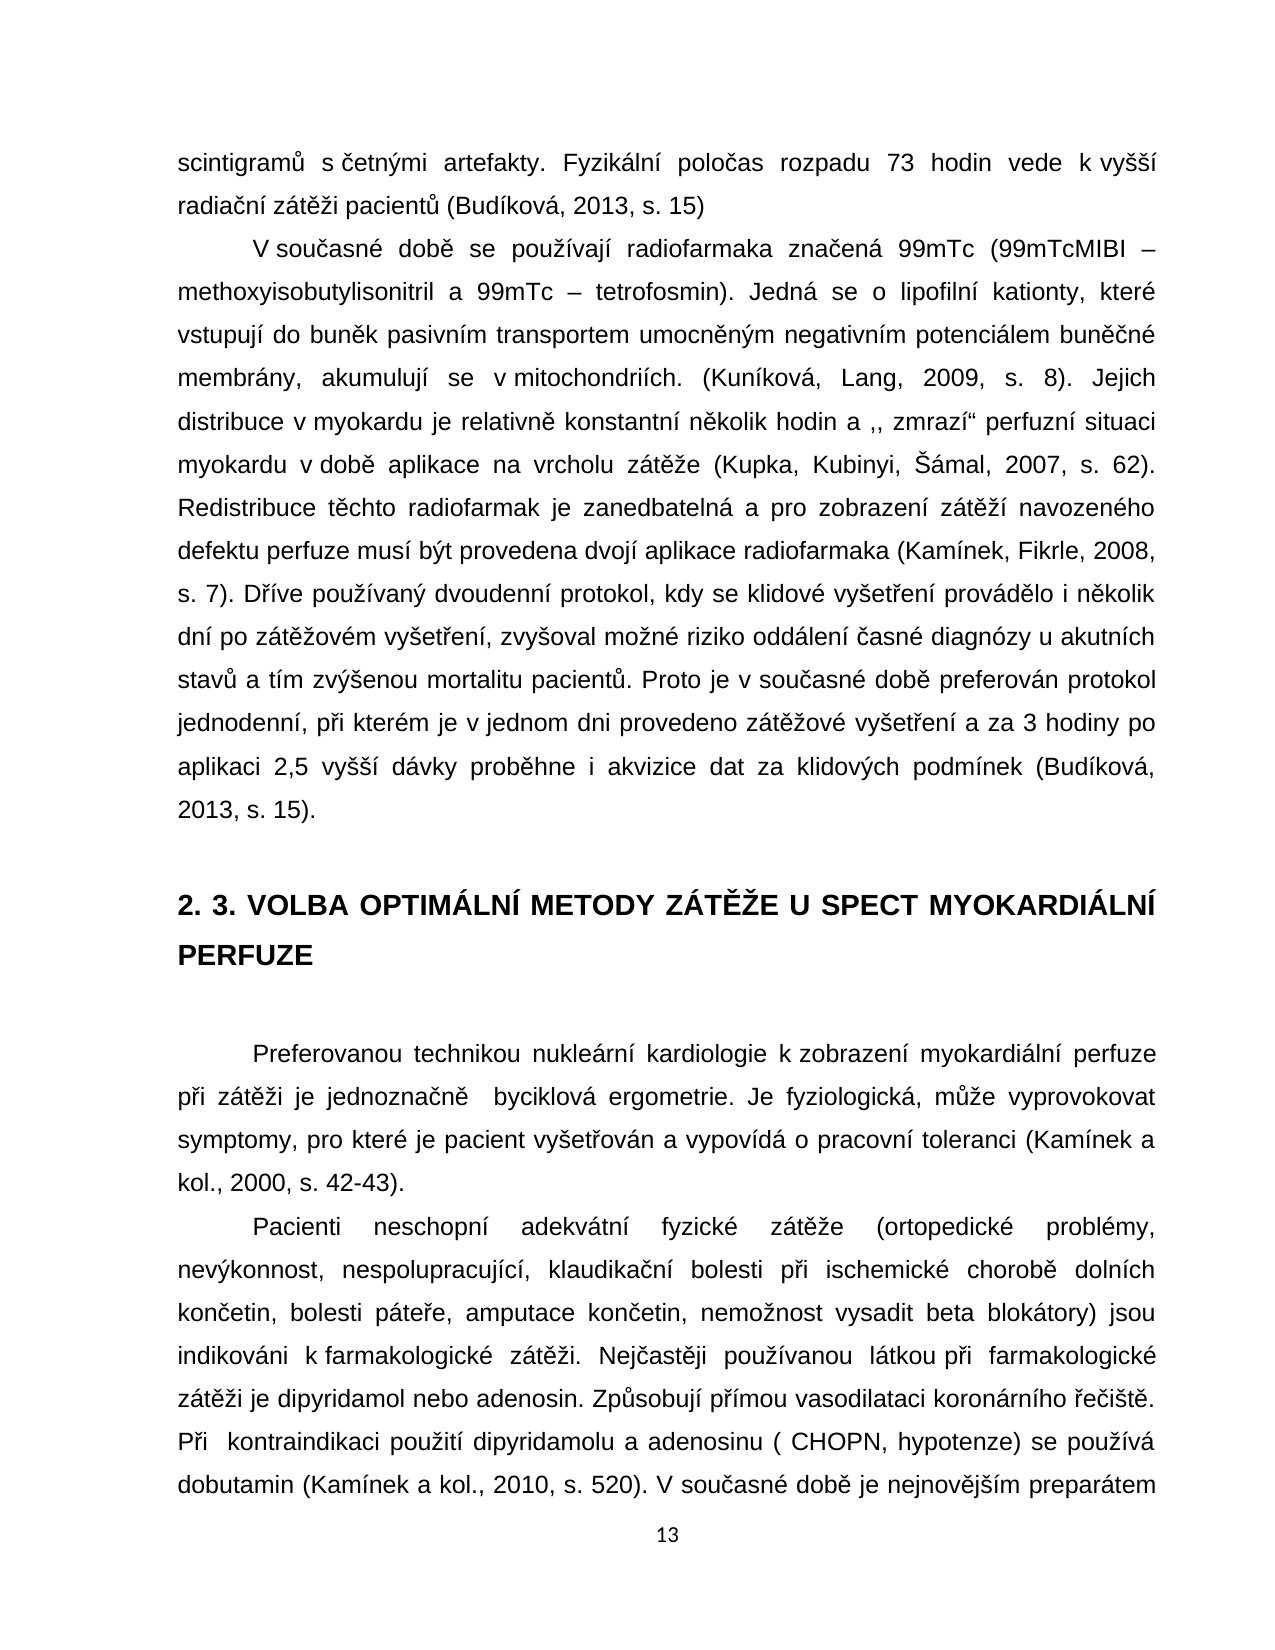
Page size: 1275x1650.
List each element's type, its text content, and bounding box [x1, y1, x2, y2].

text Preferovanou technikou nukleární kardiologie k zobrazení myokardiální perfuze při zátěži je jednoznačně byciklová ergometrie. Je fyziologická, může vyprovokovat symptomy, pro které je pacient vyšetřován a vypovídá o pracovní toleranci (Kamínek a kol., 2000, s. 42-43). [177, 1039, 1157, 1197]
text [177, 148, 1157, 219]
text 2. 3. VOLBA OPTIMÁLNÍ METODY ZÁTĚŽE U SPECT MYOKARDIÁLNÍ PERFUZE [177, 888, 1157, 972]
text V současné době se používají radiofarmaka značená 99mTc (99mTcMIBI – methoxyisobutylisonitril a 99mTc – tetrofosmin). Jedná se o lipofilní kationty, které vstupují do buněk pasivním transportem umocněným negativním potenciálem buněčné membrány, akumulují se v mitochondriích. (Kuníková, Lang, 2009, s. 8). Jejich distribuce v myokardu je relativně konstantní několik hodin a ,, zmrazí“ perfuzní situaci myokardu v době aplikace na vrcholu zátěže (Kupka, Kubinyi, Šámal, 2007, s. 62). Redistribuce těchto radiofarmak je zanedbatelná a pro zobrazení zátěží navozeného defektu perfuze musí být provedena dvojí aplikace radiofarmaka (Kamínek, Fikrle, 2008, s. 7). Dříve používaný dvoudenní protokol, kdy se klidové vyšetření provádělo i několik dní po zátěžovém vyšetření, zvyšoval možné riziko oddálení časné diagnózy u akutních stavů a tím zvýšenou mortalitu pacientů. Proto je v současné době preferován protokol jednodenní, při kterém je v jednom dni provedeno zátěžové vyšetření a za 3 hodiny po aplikaci 2,5 vyšší dávky proběhne i akvizice dat za klidových podmínek (Budíková, 2013, s. 15). [177, 234, 1157, 823]
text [177, 1211, 1157, 1499]
